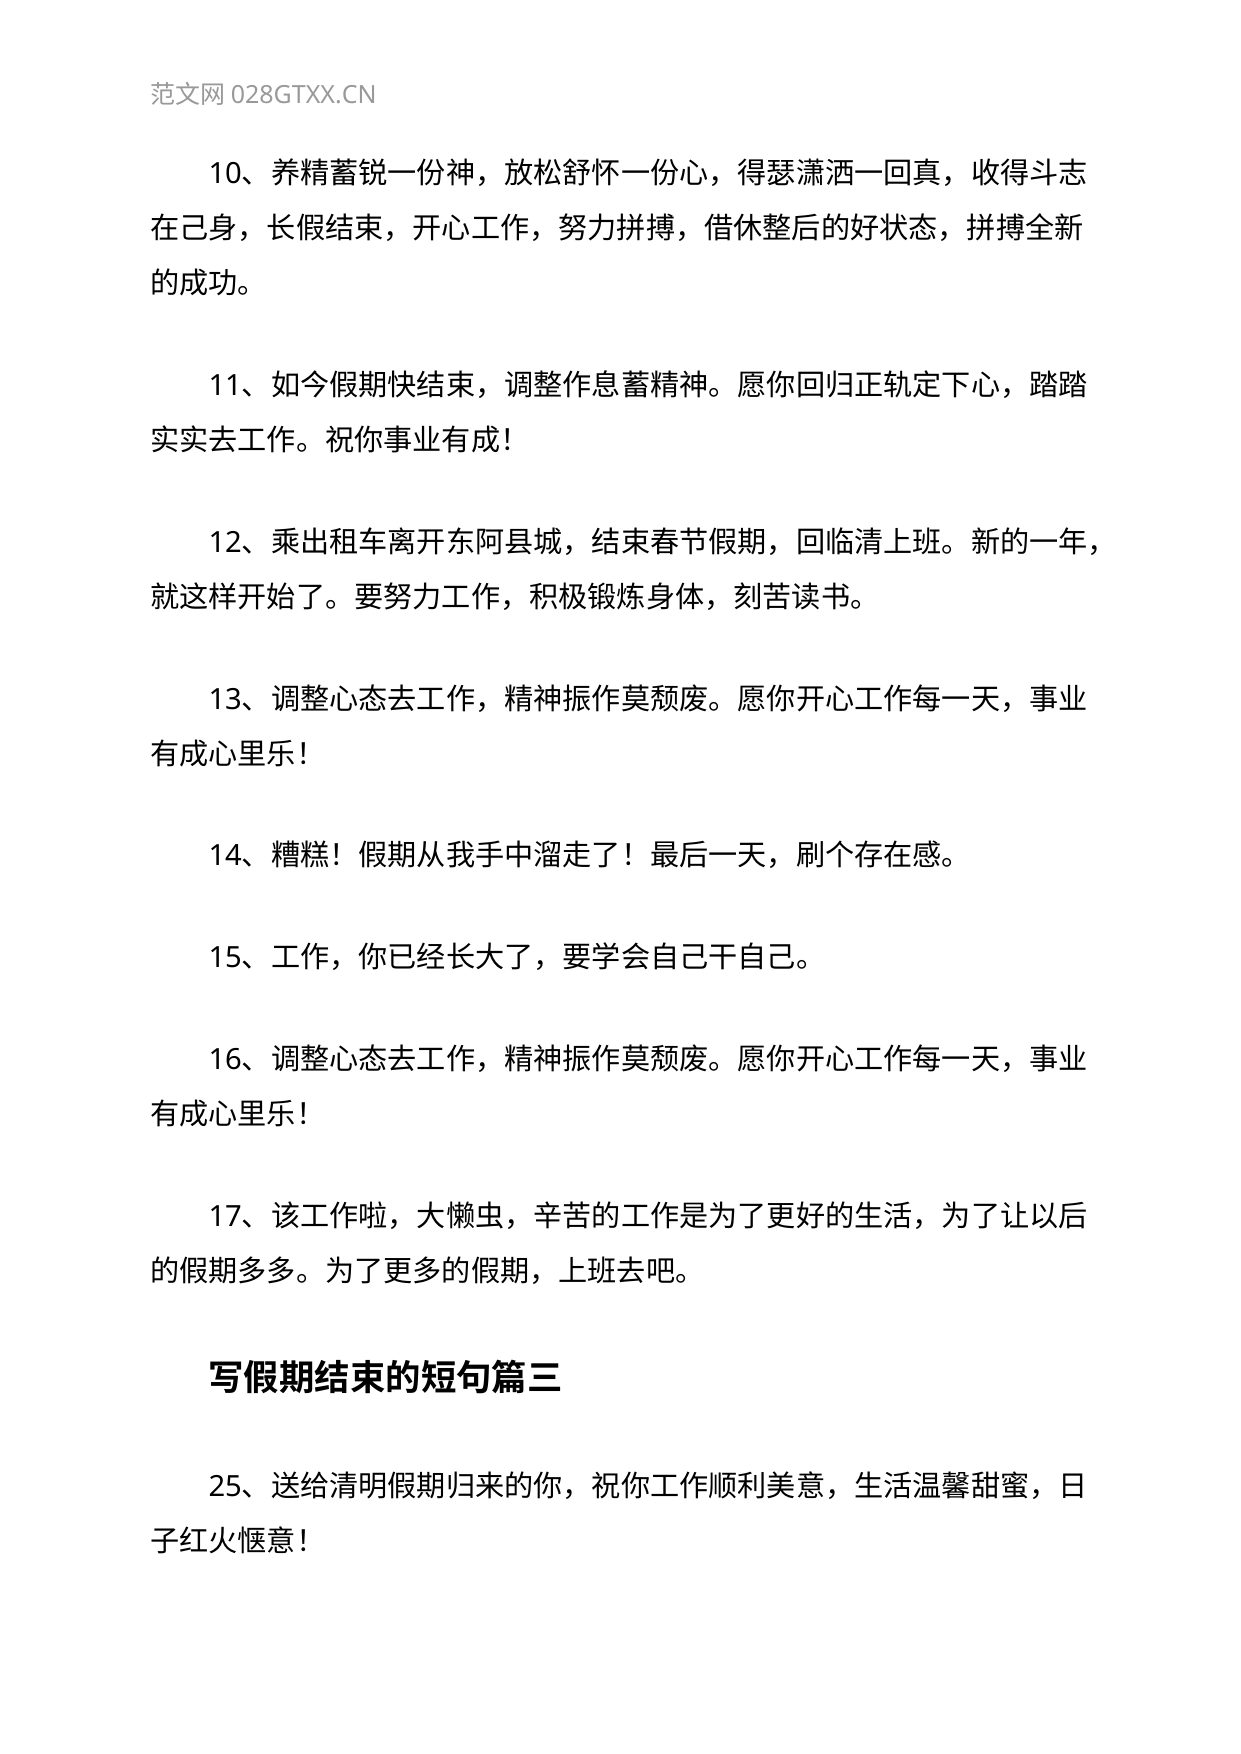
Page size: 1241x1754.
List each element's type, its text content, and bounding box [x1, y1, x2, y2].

text 13、调整心态去工作，精神振作莫颓废。愿你开心工作每一天，事业有成心里乐！ [150, 675, 1090, 772]
text 17、该工作啦，大懒虫，辛苦的工作是为了更好的生活，为了让以后的假期多多。为了更多的假期，上班去吧。 [150, 1193, 1090, 1290]
text 25、送给清明假期归来的你，祝你工作顺利美意，生活温馨甜蜜，日子红火惬意！ [150, 1463, 1090, 1560]
text 14、糟糕！假期从我手中溜走了！最后一天，刷个存在感。 [150, 832, 1090, 874]
text 16、调整心态去工作，精神振作莫颓废。愿你开心工作每一天，事业有成心里乐！ [150, 1036, 1090, 1133]
text 15、工作，你已经长大了，要学会自己干自己。 [150, 934, 1090, 976]
text 写假期结束的短句篇三 [150, 1349, 1090, 1401]
text 11、如今假期快结束，调整作息蓄精神。愿你回归正轨定下心，踏踏实实去工作。祝你事业有成！ [150, 362, 1090, 459]
text 12、乘出租车离开东阿县城，结束春节假期，回临清上班。新的一年，就这样开始了。要努力工作，积极锻炼身体，刻苦读书。 [150, 518, 1090, 616]
text 10、养精蓄锐一份神，放松舒怀一份心，得瑟潇洒一回真，收得斗志在己身，长假结束，开心工作，努力拼搏，借休整后的好状态，拼搏全新的成功。 [150, 150, 1090, 302]
